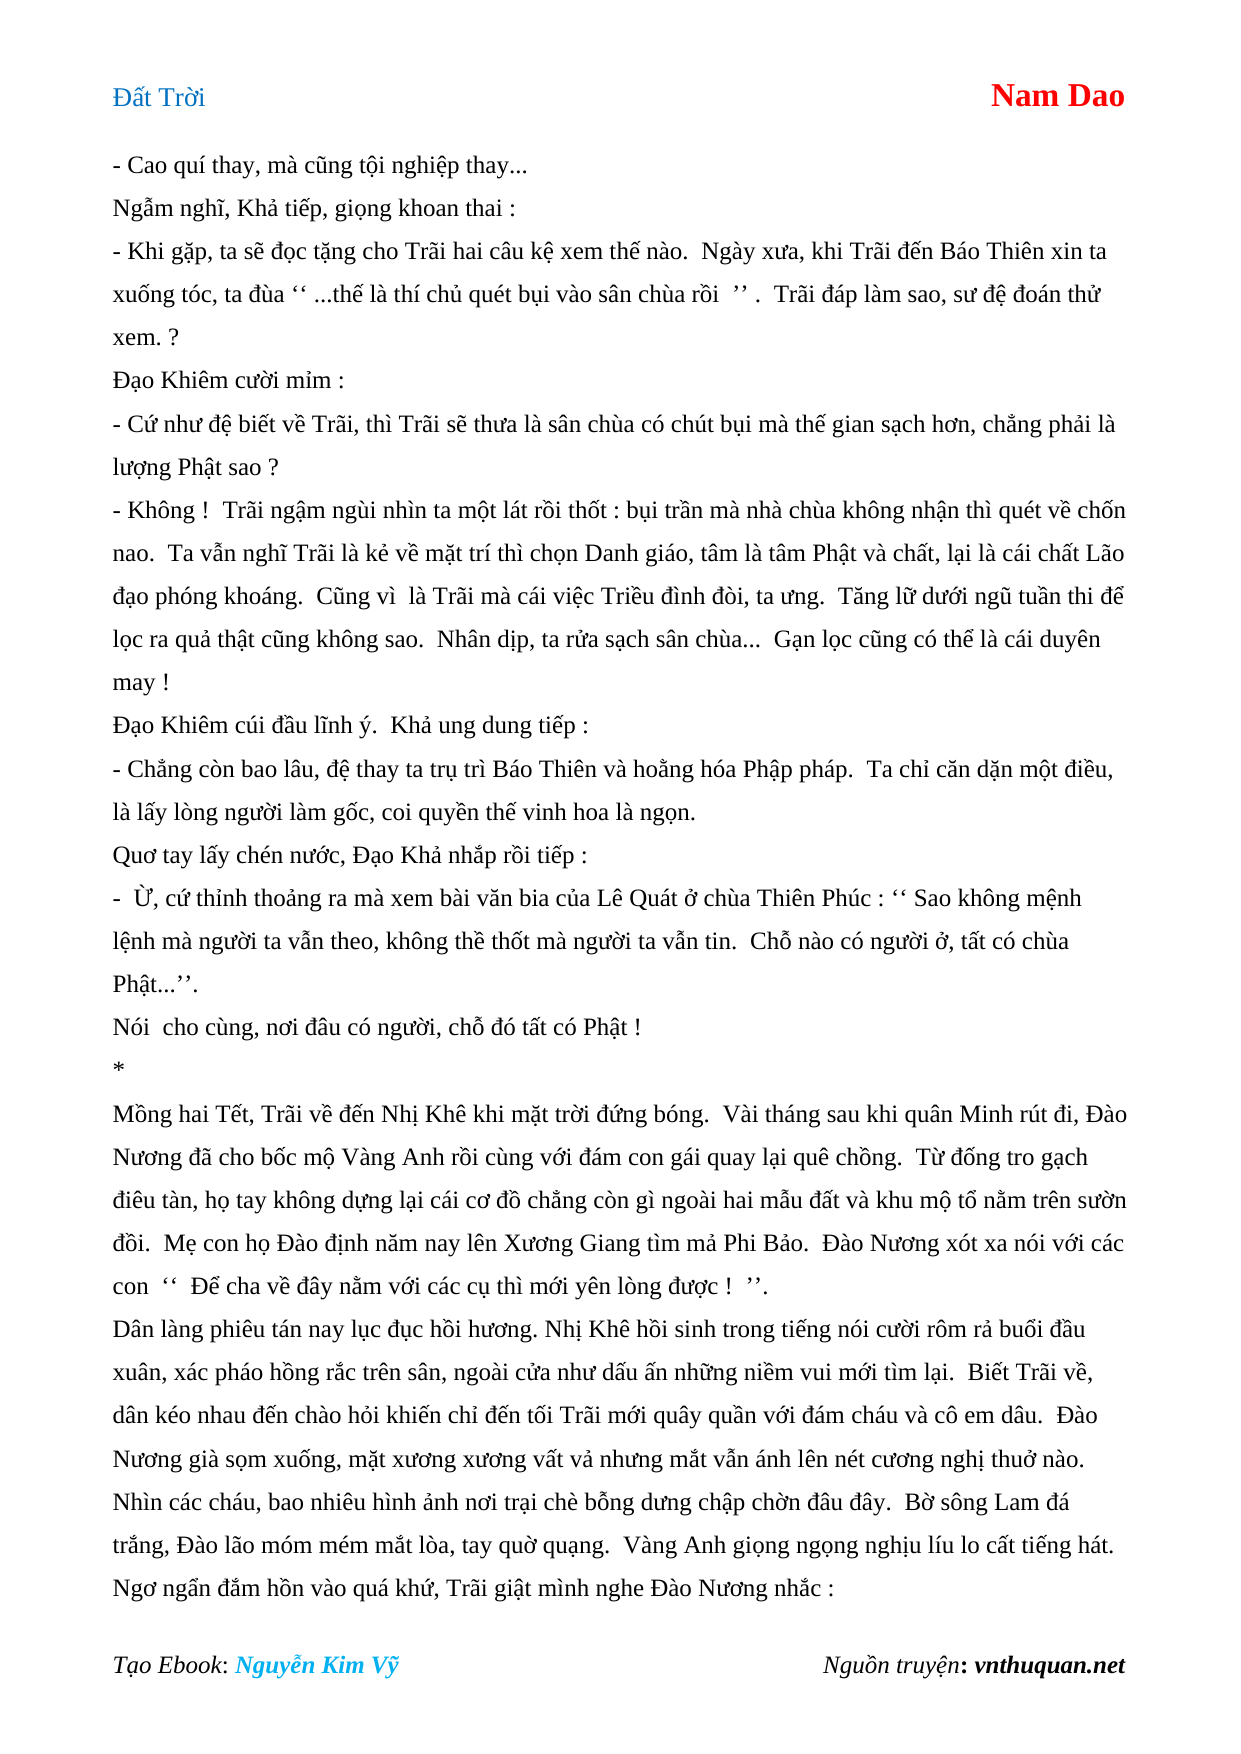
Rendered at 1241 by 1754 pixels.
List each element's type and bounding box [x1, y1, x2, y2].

text [112, 150, 1128, 1602]
